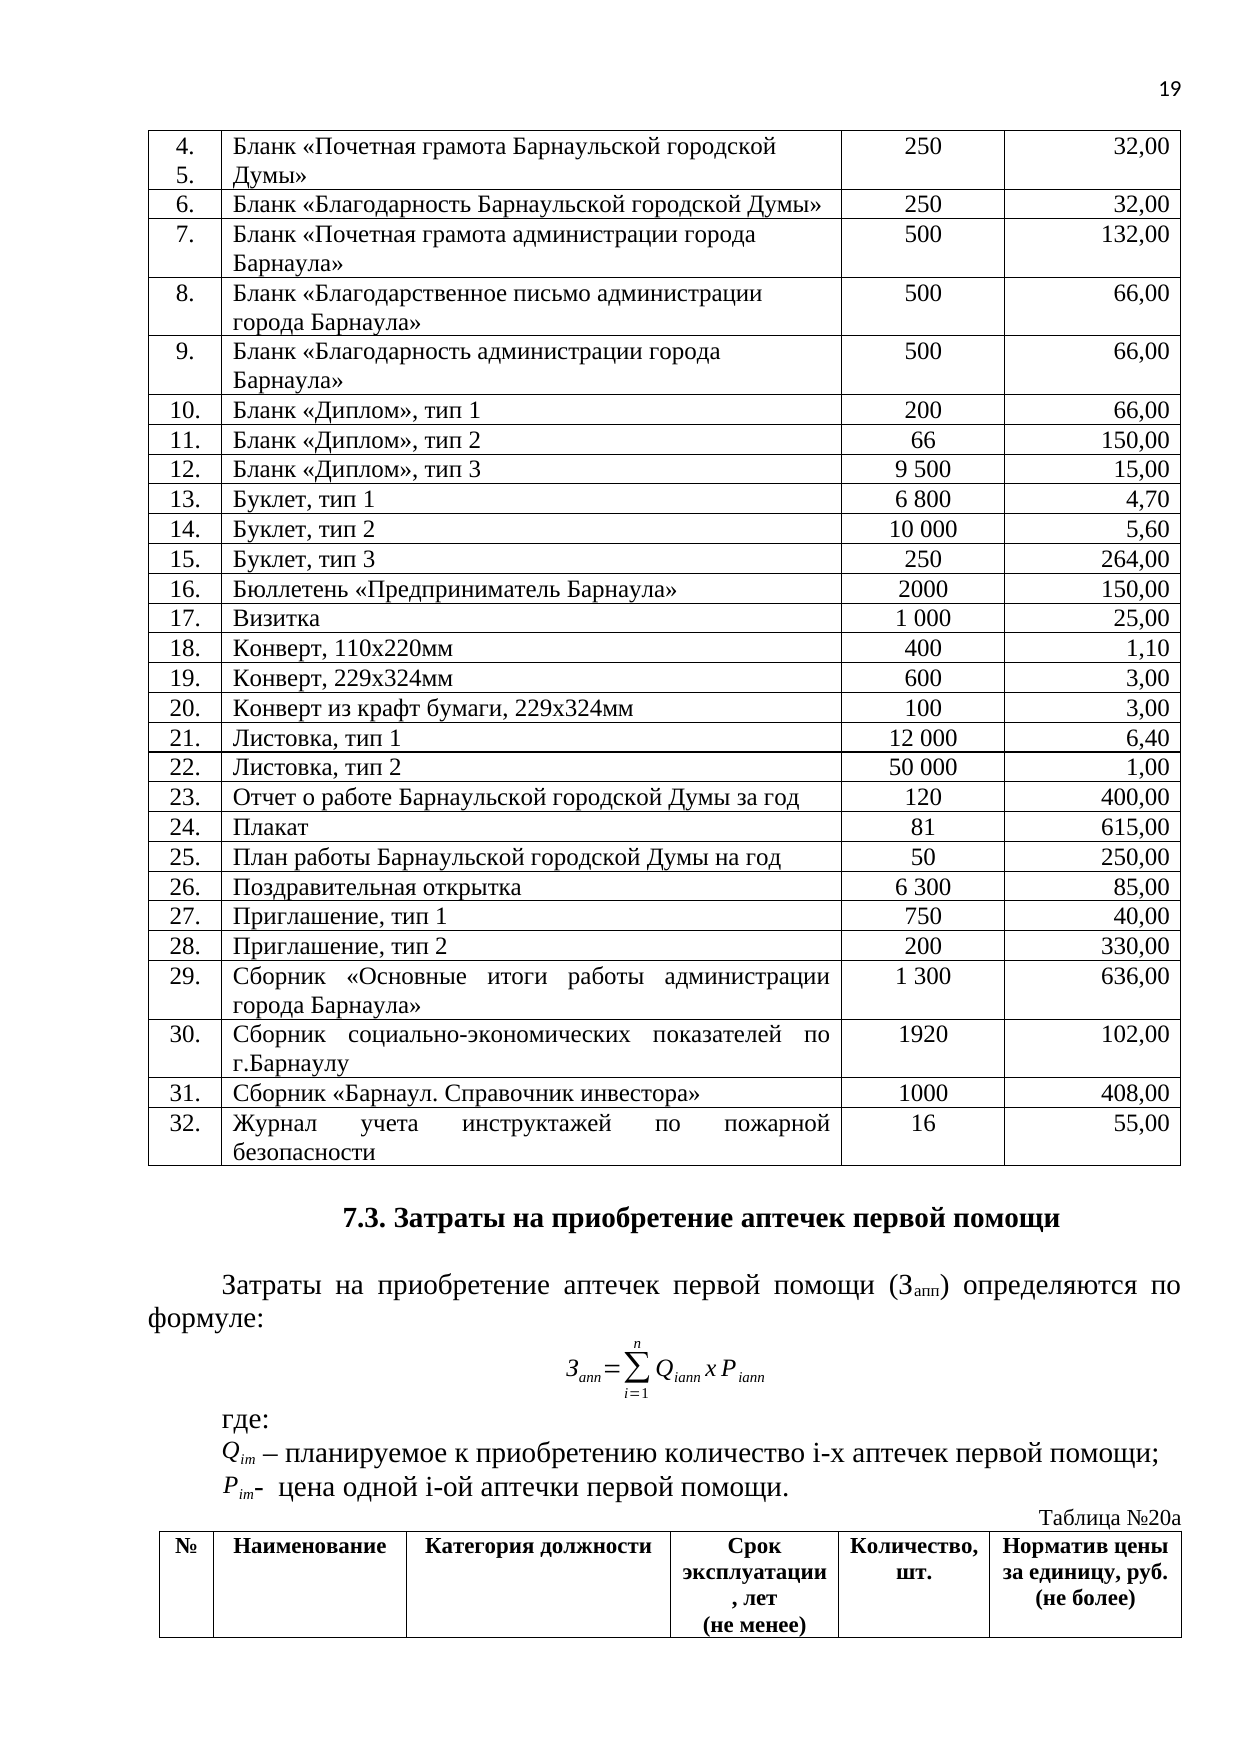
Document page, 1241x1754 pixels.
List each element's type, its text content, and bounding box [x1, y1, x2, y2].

table_cell 14. [149, 514, 221, 543]
table_cell 20. [149, 693, 221, 722]
table_cell 400 [842, 633, 1004, 662]
table_cell 4. 5. [149, 131, 221, 188]
table_cell 250 [842, 190, 1004, 218]
table_cell 1 300 [842, 961, 1004, 1018]
table_cell 250,00 [1005, 842, 1180, 871]
table_cell Буклет, тип 3 [222, 544, 841, 573]
table_cell 25,00 [1005, 604, 1180, 632]
table_cell Бланк «Благодарность администрации города Барнаула» [222, 336, 841, 394]
table_cell 30. [149, 1020, 221, 1077]
table_cell Приглашение, тип 1 [222, 901, 841, 930]
table_cell 500 [842, 278, 1004, 335]
table_cell 6 300 [842, 872, 1004, 900]
table_cell 600 [842, 663, 1004, 692]
table_cell Конверт, 110х220мм [222, 633, 841, 662]
table_cell 29. [149, 961, 221, 1018]
table_cell 40,00 [1005, 901, 1180, 930]
table_header Наименование [214, 1532, 406, 1637]
table_cell 50 000 [842, 753, 1004, 781]
table_cell Бланк «Диплом», тип 1 [222, 395, 841, 424]
table_cell 27. [149, 901, 221, 930]
table_cell 6. [149, 190, 221, 218]
table_cell 66,00 [1005, 278, 1180, 335]
table_cell Листовка, тип 2 [222, 753, 841, 781]
table_cell 15. [149, 544, 221, 573]
table_cell 10 000 [842, 514, 1004, 543]
table_cell 32. [149, 1108, 221, 1165]
table_cell 81 [842, 812, 1004, 841]
table_cell 22. [149, 753, 221, 781]
table_cell 3,00 [1005, 693, 1180, 722]
table_cell 31. [149, 1078, 221, 1107]
table_cell 18. [149, 633, 221, 662]
table_cell 400,00 [1005, 782, 1180, 811]
text где: [148, 1401, 1181, 1435]
table_cell Сборник «Барнаул. Справочник инвестора» [222, 1078, 841, 1107]
table_cell 50 [842, 842, 1004, 871]
table_cell 17. [149, 604, 221, 632]
table_cell Сборник социально-экономических показателей по г.Барнаулу [222, 1020, 841, 1077]
table_cell 66 [842, 425, 1004, 453]
text - цена одной i-ой аптечки первой помощи. [148, 1469, 1181, 1504]
table_cell 10. [149, 395, 221, 424]
table_cell 12. [149, 455, 221, 483]
table_cell Журнал учета инструктажей по пожарной безопасности [222, 1108, 841, 1165]
table_cell Буклет, тип 2 [222, 514, 841, 543]
table_cell 7. [149, 219, 221, 277]
table_header Количество, шт. [839, 1532, 989, 1637]
table_cell Листовка, тип 1 [222, 723, 841, 751]
table_cell План работы Барнаульской городской Думы на год [222, 842, 841, 871]
table_cell 636,00 [1005, 961, 1180, 1018]
table_cell 55,00 [1005, 1108, 1180, 1165]
table_cell Приглашение, тип 2 [222, 931, 841, 960]
table_cell Бланк «Диплом», тип 2 [222, 425, 841, 453]
table_cell 12 000 [842, 723, 1004, 751]
table_cell 250 [842, 544, 1004, 573]
table_cell 3,00 [1005, 663, 1180, 692]
table_cell 615,00 [1005, 812, 1180, 841]
table_cell Поздравительная открытка [222, 872, 841, 900]
table_cell Конверт из крафт бумаги, 229х324мм [222, 693, 841, 722]
text Таблица №20а [148, 1504, 1181, 1531]
table_cell 23. [149, 782, 221, 811]
table_cell 132,00 [1005, 219, 1180, 277]
table_cell 9 500 [842, 455, 1004, 483]
table_cell 85,00 [1005, 872, 1180, 900]
table_cell 408,00 [1005, 1078, 1180, 1107]
table_cell 150,00 [1005, 574, 1180, 602]
table_cell 500 [842, 219, 1004, 277]
table_cell 250 [842, 131, 1004, 188]
table_cell 330,00 [1005, 931, 1180, 960]
table_cell 750 [842, 901, 1004, 930]
table_cell 15,00 [1005, 455, 1180, 483]
table_cell 9. [149, 336, 221, 394]
table_cell Конверт, 229х324мм [222, 663, 841, 692]
table_cell Бланк «Благодарственное письмо администрации города Барнаула» [222, 278, 841, 335]
table_header № [160, 1532, 213, 1637]
table_cell 264,00 [1005, 544, 1180, 573]
table_cell 21. [149, 723, 221, 751]
table_cell 102,00 [1005, 1020, 1180, 1077]
table_cell 150,00 [1005, 425, 1180, 453]
table_cell Бюллетень «Предприниматель Барнаула» [222, 574, 841, 602]
table_cell 66,00 [1005, 336, 1180, 394]
table_cell 5,60 [1005, 514, 1180, 543]
table_cell Визитка [222, 604, 841, 632]
text Затраты на приобретение аптечек первой помощи (Запп) определяются по формуле: [148, 1267, 1181, 1334]
table_cell 16 [842, 1108, 1004, 1165]
table_cell Бланк «Благодарность Барнаульской городской Думы» [222, 190, 841, 218]
table_cell Бланк «Почетная грамота Барнаульской городской Думы» [222, 131, 841, 188]
table_cell 66,00 [1005, 395, 1180, 424]
table_cell 1920 [842, 1020, 1004, 1077]
table_cell 1000 [842, 1078, 1004, 1107]
table_cell 200 [842, 395, 1004, 424]
table_header Категория должности [407, 1532, 670, 1637]
table_header Норматив цены за единицу, руб. (не более) [990, 1532, 1181, 1637]
text – планируемое к приобретению количество i-х аптечек первой помощи; [148, 1435, 1181, 1469]
table_cell 1,10 [1005, 633, 1180, 662]
table_cell 100 [842, 693, 1004, 722]
table_cell 16. [149, 574, 221, 602]
table_cell 1 000 [842, 604, 1004, 632]
table_cell 500 [842, 336, 1004, 394]
table_cell 8. [149, 278, 221, 335]
table_cell 1,00 [1005, 753, 1180, 781]
table_cell 6,40 [1005, 723, 1180, 751]
table_cell 6 800 [842, 484, 1004, 513]
table_cell 19. [149, 663, 221, 692]
table_header Срок эксплуатации, лет (не менее) [671, 1532, 838, 1637]
table_cell Отчет о работе Барнаульской городской Думы за год [222, 782, 841, 811]
table_cell 32,00 [1005, 131, 1180, 188]
text 7.3. Затраты на приобретение аптечек первой помощи [148, 1200, 1181, 1233]
table_cell 25. [149, 842, 221, 871]
table_cell 28. [149, 931, 221, 960]
table_cell 13. [149, 484, 221, 513]
table_cell Бланк «Диплом», тип 3 [222, 455, 841, 483]
table_cell 11. [149, 425, 221, 453]
table_cell 2000 [842, 574, 1004, 602]
table_cell 4,70 [1005, 484, 1180, 513]
table_cell 120 [842, 782, 1004, 811]
table_cell 26. [149, 872, 221, 900]
table_cell 200 [842, 931, 1004, 960]
table_cell Буклет, тип 1 [222, 484, 841, 513]
table_cell 24. [149, 812, 221, 841]
table_cell Сборник «Основные итоги работы администрации города Барнаула» [222, 961, 841, 1018]
table_cell Плакат [222, 812, 841, 841]
table_cell Бланк «Почетная грамота администрации города Барнаула» [222, 219, 841, 277]
table_cell 32,00 [1005, 190, 1180, 218]
